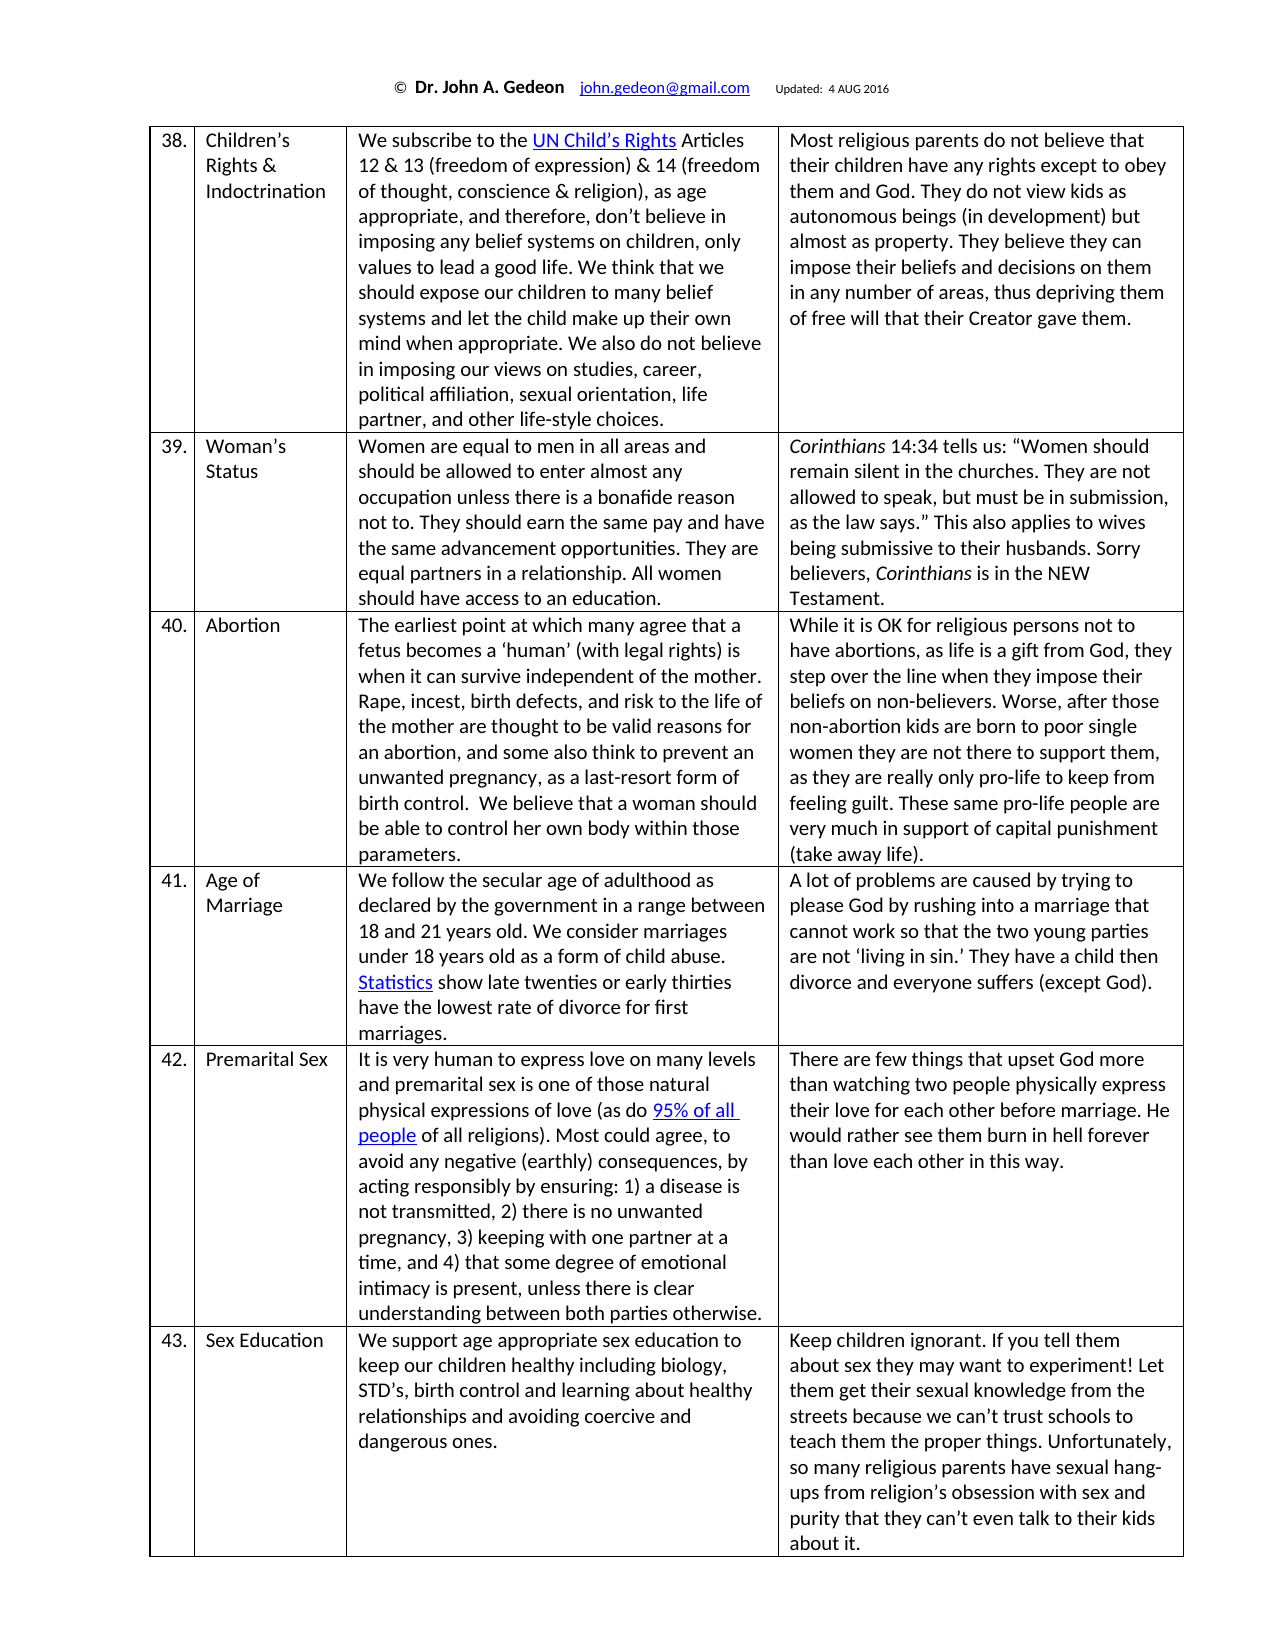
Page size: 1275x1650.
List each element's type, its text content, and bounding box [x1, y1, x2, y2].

table_cell A lot of problems are caused by trying to please God by rushing into a marriage that cannot work so that the two young parties are not ‘living in sin.’ They have a child then divorce and everyone suffers (except God). [779, 867, 1183, 1045]
table_cell [151, 433, 194, 611]
table_cell Sex Education [195, 1327, 346, 1556]
table_cell Women are equal to men in all areas and should be allowed to enter almost any occupation unless there is a bonafide reason not to. They should earn the same pay and have the same advancement opportunities. They are equal partners in a relationship. All women should have access to an education. [347, 433, 778, 611]
table_cell Woman’s Status [195, 433, 346, 611]
table_cell We support age appropriate sex education to keep our children healthy including biology, STD’s, birth control and learning about healthy relationships and avoiding coercive and dangerous ones. [347, 1327, 778, 1556]
table_cell [151, 867, 194, 1045]
table_cell There are few things that upset God more than watching two people physically express their love for each other before marriage. He would rather see them burn in hell forever than love each other in this way. [779, 1046, 1183, 1326]
table_cell The earliest point at which many agree that a fetus becomes a ‘human’ (with legal rights) is when it can survive independent of the mother. Rape, incest, birth defects, and risk to the life of the mother are thought to be valid reasons for an abortion, and some also think to prevent an unwanted pregnancy, as a last-resort form of birth control. We believe that a woman should be able to control her own body within those parameters. [347, 612, 778, 866]
table_cell Children’s Rights & Indoctrination [195, 127, 346, 432]
table_cell Premarital Sex [195, 1046, 346, 1326]
table_cell While it is OK for religious persons not to have abortions, as life is a gift from God, they step over the line when they impose their beliefs on non-believers. Worse, after those non-abortion kids are born to poor single women they are not there to support them, as they are really only pro-life to keep from feeling guilt. These same pro-life people are very much in support of capital punishment (take away life). [779, 612, 1183, 866]
table_cell [151, 1046, 194, 1326]
table_cell Age of Marriage [195, 867, 346, 1045]
table_cell We follow the secular age of adulthood as declared by the government in a range between 18 and 21 years old. We consider marriages under 18 years old as a form of child abuse. Statistics show late twenties or early thirties have the lowest rate of divorce for first marriages. [347, 867, 778, 1045]
table_cell [151, 127, 194, 432]
table_cell Abortion [195, 612, 346, 866]
table_cell Corinthians 14:34 tells us: “Women should remain silent in the churches. They are not allowed to speak, but must be in submission, as the law says.” This also applies to wives being submissive to their husbands. Sorry believers, Corinthians is in the NEW Testament. [779, 433, 1183, 611]
table_cell We subscribe to the UN Child’s Rights Articles 12 & 13 (freedom of expression) & 14 (freedom of thought, conscience & religion), as age appropriate, and therefore, don’t believe in imposing any belief systems on children, only values to lead a good life. We think that we should expose our children to many belief systems and let the child make up their own mind when appropriate. We also do not believe in imposing our views on studies, career, political affiliation, sexual orientation, life partner, and other life-style choices. [347, 127, 778, 432]
table_cell [151, 612, 194, 866]
table_cell Keep children ignorant. If you tell them about sex they may want to experiment! Let them get their sexual knowledge from the streets because we can’t trust schools to teach them the proper things. Unfortunately, so many religious parents have sexual hang-ups from religion’s obsession with sex and purity that they can’t even talk to their kids about it. [779, 1327, 1183, 1556]
table_cell Most religious parents do not believe that their children have any rights except to obey them and God. They do not view kids as autonomous beings (in development) but almost as property. They believe they can impose their beliefs and decisions on them in any number of areas, thus depriving them of free will that their Creator gave them. [779, 127, 1183, 432]
table_cell [151, 1327, 194, 1556]
table_cell It is very human to express love on many levels and premarital sex is one of those natural physical expressions of love (as do 95% of all people of all religions). Most could agree, to avoid any negative (earthly) consequences, by acting responsibly by ensuring: 1) a disease is not transmitted, 2) there is no unwanted pregnancy, 3) keeping with one partner at a time, and 4) that some degree of emotional intimacy is present, unless there is clear understanding between both parties otherwise. [347, 1046, 778, 1326]
